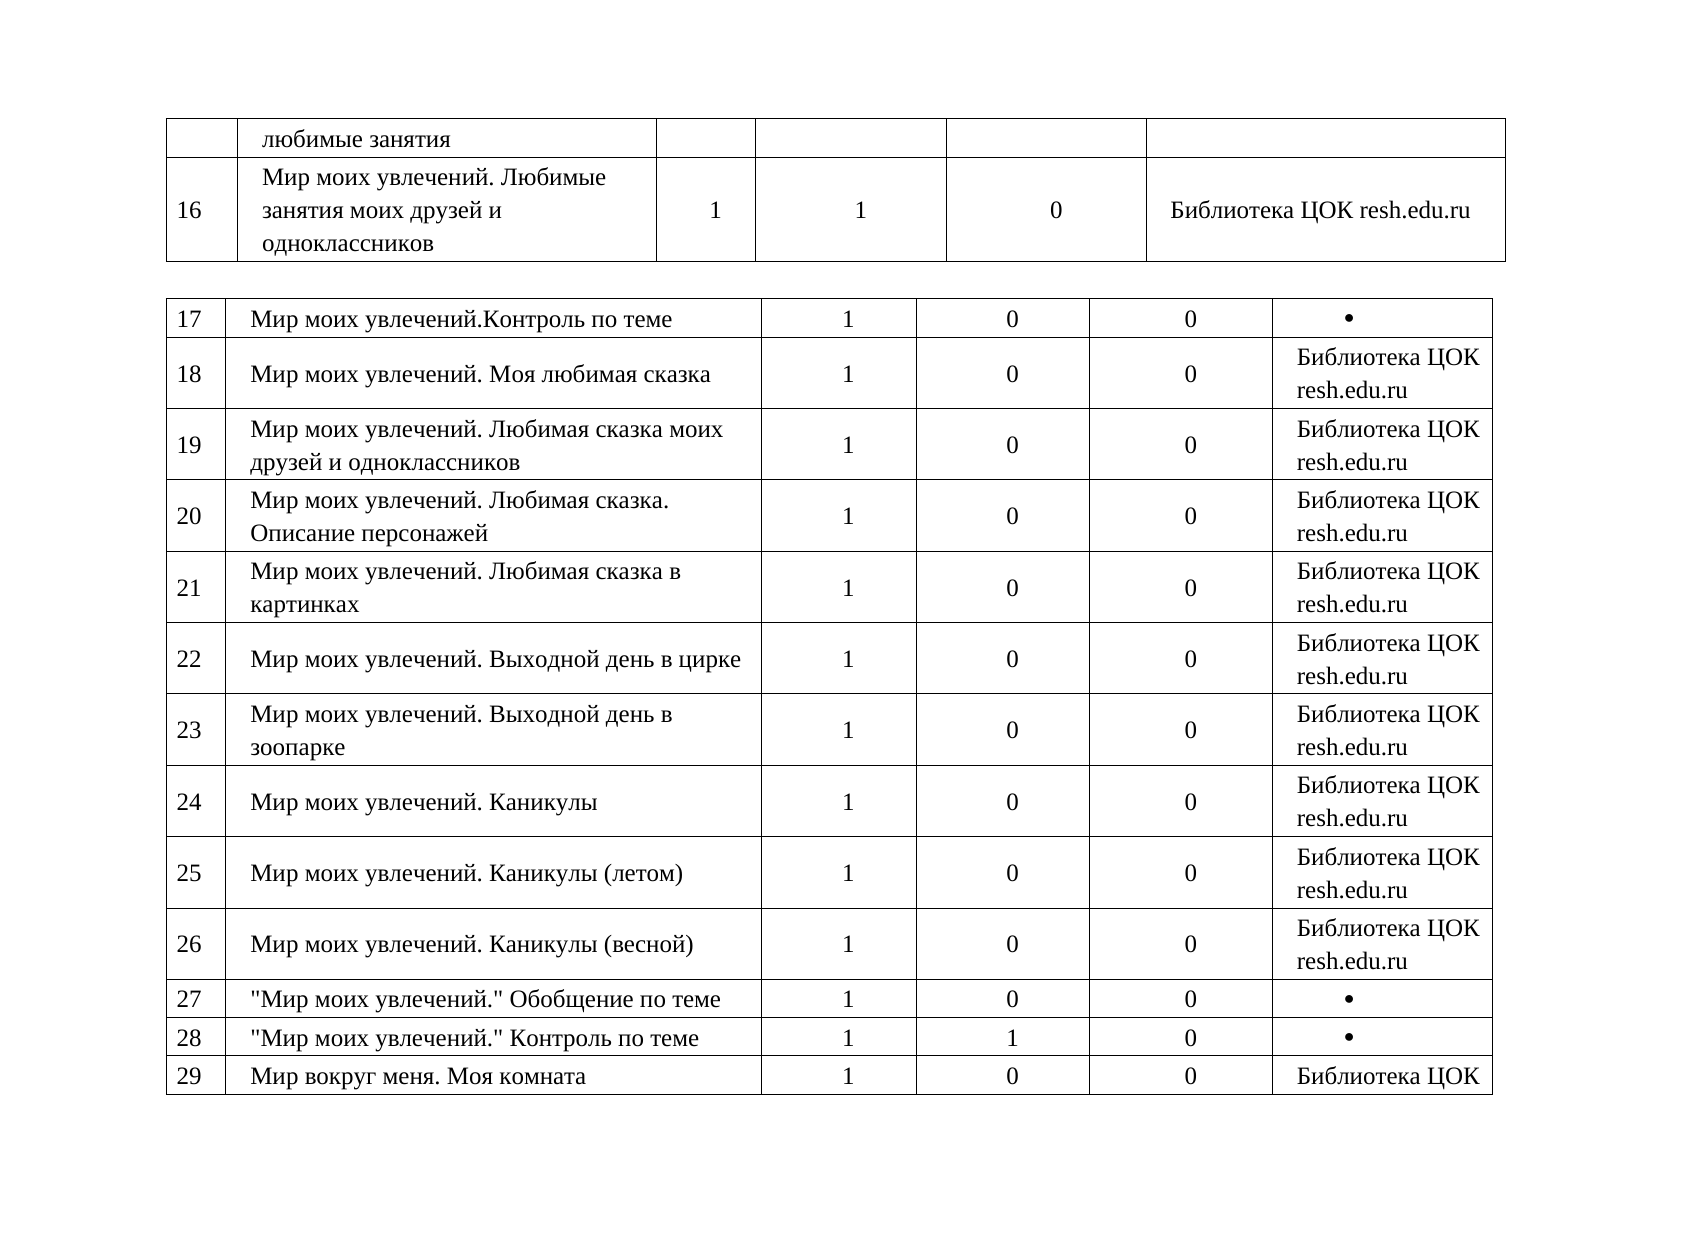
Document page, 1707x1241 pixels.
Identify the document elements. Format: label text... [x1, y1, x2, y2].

table_cell 0 [1090, 980, 1272, 1017]
table_cell 23 [167, 694, 225, 765]
table_cell 25 [167, 837, 225, 907]
table_cell Библиотека ЦОК resh.edu.ru [1273, 623, 1492, 693]
table_cell 0 [917, 552, 1089, 622]
table_cell 0 [917, 1056, 1089, 1094]
table_cell 0 [917, 480, 1089, 551]
table_cell 26 [167, 909, 225, 979]
table_cell 1 [762, 909, 916, 979]
table_cell 1 [762, 552, 916, 622]
table_cell 22 [167, 623, 225, 693]
table_cell Мир моих увлечений. Любимая сказка. Описание персонажей [226, 480, 761, 551]
table_cell 0 [1090, 552, 1272, 622]
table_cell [1147, 119, 1505, 156]
table_cell 0 [917, 338, 1089, 408]
table_cell [1273, 980, 1492, 1017]
table_cell 0 [756, 119, 946, 156]
table_cell 1 [762, 980, 916, 1017]
table_cell 1 [917, 1018, 1089, 1055]
table_cell 1 [762, 1018, 916, 1055]
table_cell 0 [947, 158, 1146, 261]
table_cell Мир моих увлечений. Моя любимая сказка [226, 338, 761, 408]
table_cell 0 [1090, 1018, 1272, 1055]
table_cell 1 [762, 766, 916, 836]
table_cell 28 [167, 1018, 225, 1055]
table_cell Мир моих увлечений. Каникулы (летом) [226, 837, 761, 907]
table_cell 0 [1090, 409, 1272, 479]
table_cell Библиотека ЦОК resh.edu.ru [1273, 409, 1492, 479]
table_cell 0 [1090, 623, 1272, 693]
table_cell "Мир моих увлечений." Обобщение по теме [226, 980, 761, 1017]
table_cell 20 [167, 480, 225, 551]
table_header 0 [917, 299, 1089, 337]
table_cell 1 [657, 158, 755, 261]
table_cell 0 [917, 409, 1089, 479]
table_cell Библиотека ЦОК resh.edu.ru [1273, 338, 1492, 408]
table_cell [1273, 1056, 1492, 1094]
table_cell Мир моих увлечений. Выходной день в зоопарке [226, 694, 761, 765]
table_cell "Мир моих увлечений." Контроль по теме [226, 1018, 761, 1055]
table_cell 16 [167, 158, 237, 261]
table_cell 1 [762, 837, 916, 907]
table_cell 15 [167, 119, 237, 156]
table_cell 0 [917, 694, 1089, 765]
table_cell 0 [1090, 766, 1272, 836]
table_cell 0 [947, 119, 1146, 156]
table_cell 24 [167, 766, 225, 836]
table_cell 0 [1090, 1056, 1272, 1094]
table_cell 0 [917, 766, 1089, 836]
table_cell 0 [917, 909, 1089, 979]
table_cell [1273, 1018, 1492, 1055]
table_header 0 [1090, 299, 1272, 337]
table_cell 0 [1090, 909, 1272, 979]
table_cell Мир моих увлечений. Выходной день в цирке [226, 623, 761, 693]
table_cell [226, 1056, 761, 1094]
table_cell 0 [1090, 480, 1272, 551]
table_cell 29 [167, 1056, 225, 1094]
table_cell 1 [756, 158, 946, 261]
table_cell Мир моих увлечений. Любимые занятия моих друзей и одноклассников [238, 158, 656, 261]
table_cell 0 [917, 980, 1089, 1017]
table_cell 18 [167, 338, 225, 408]
table_header 1 [762, 299, 916, 337]
table_cell Библиотека ЦОК resh.edu.ru [1273, 694, 1492, 765]
table_cell Мир моих увлечений. Любимая сказка в картинках [226, 552, 761, 622]
table_cell Библиотека ЦОК resh.edu.ru [1273, 480, 1492, 551]
table_cell 0 [917, 623, 1089, 693]
table_cell Библиотека ЦОК resh.edu.ru [1273, 837, 1492, 907]
table_cell 0 [1090, 694, 1272, 765]
table_cell 27 [167, 980, 225, 1017]
table_cell 0 [917, 837, 1089, 907]
table_cell 1 [762, 480, 916, 551]
table_cell Библиотека ЦОК resh.edu.ru [1273, 909, 1492, 979]
table_cell 19 [167, 409, 225, 479]
table_cell 1 [762, 623, 916, 693]
table_cell 1 [762, 694, 916, 765]
table_cell 1 [657, 119, 755, 156]
table_cell Библиотека ЦОК resh.edu.ru [1147, 158, 1505, 261]
table_cell 1 [762, 338, 916, 408]
table_cell 21 [167, 552, 225, 622]
table_cell Мир моих увлечений. Каникулы (весной) [226, 909, 761, 979]
table_cell 1 [762, 409, 916, 479]
table_cell Библиотека ЦОК resh.edu.ru [1273, 766, 1492, 836]
table_header 17 [167, 299, 225, 337]
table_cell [238, 119, 656, 156]
table_cell 1 [762, 1056, 916, 1094]
table_cell Мир моих увлечений. Каникулы [226, 766, 761, 836]
table_header [1273, 299, 1492, 337]
table_cell Мир моих увлечений. Любимая сказка моих друзей и одноклассников [226, 409, 761, 479]
table_cell 0 [1090, 837, 1272, 907]
table_header Мир моих увлечений.Контроль по теме [226, 299, 761, 337]
table_cell 0 [1090, 338, 1272, 408]
table_cell Библиотека ЦОК resh.edu.ru [1273, 552, 1492, 622]
